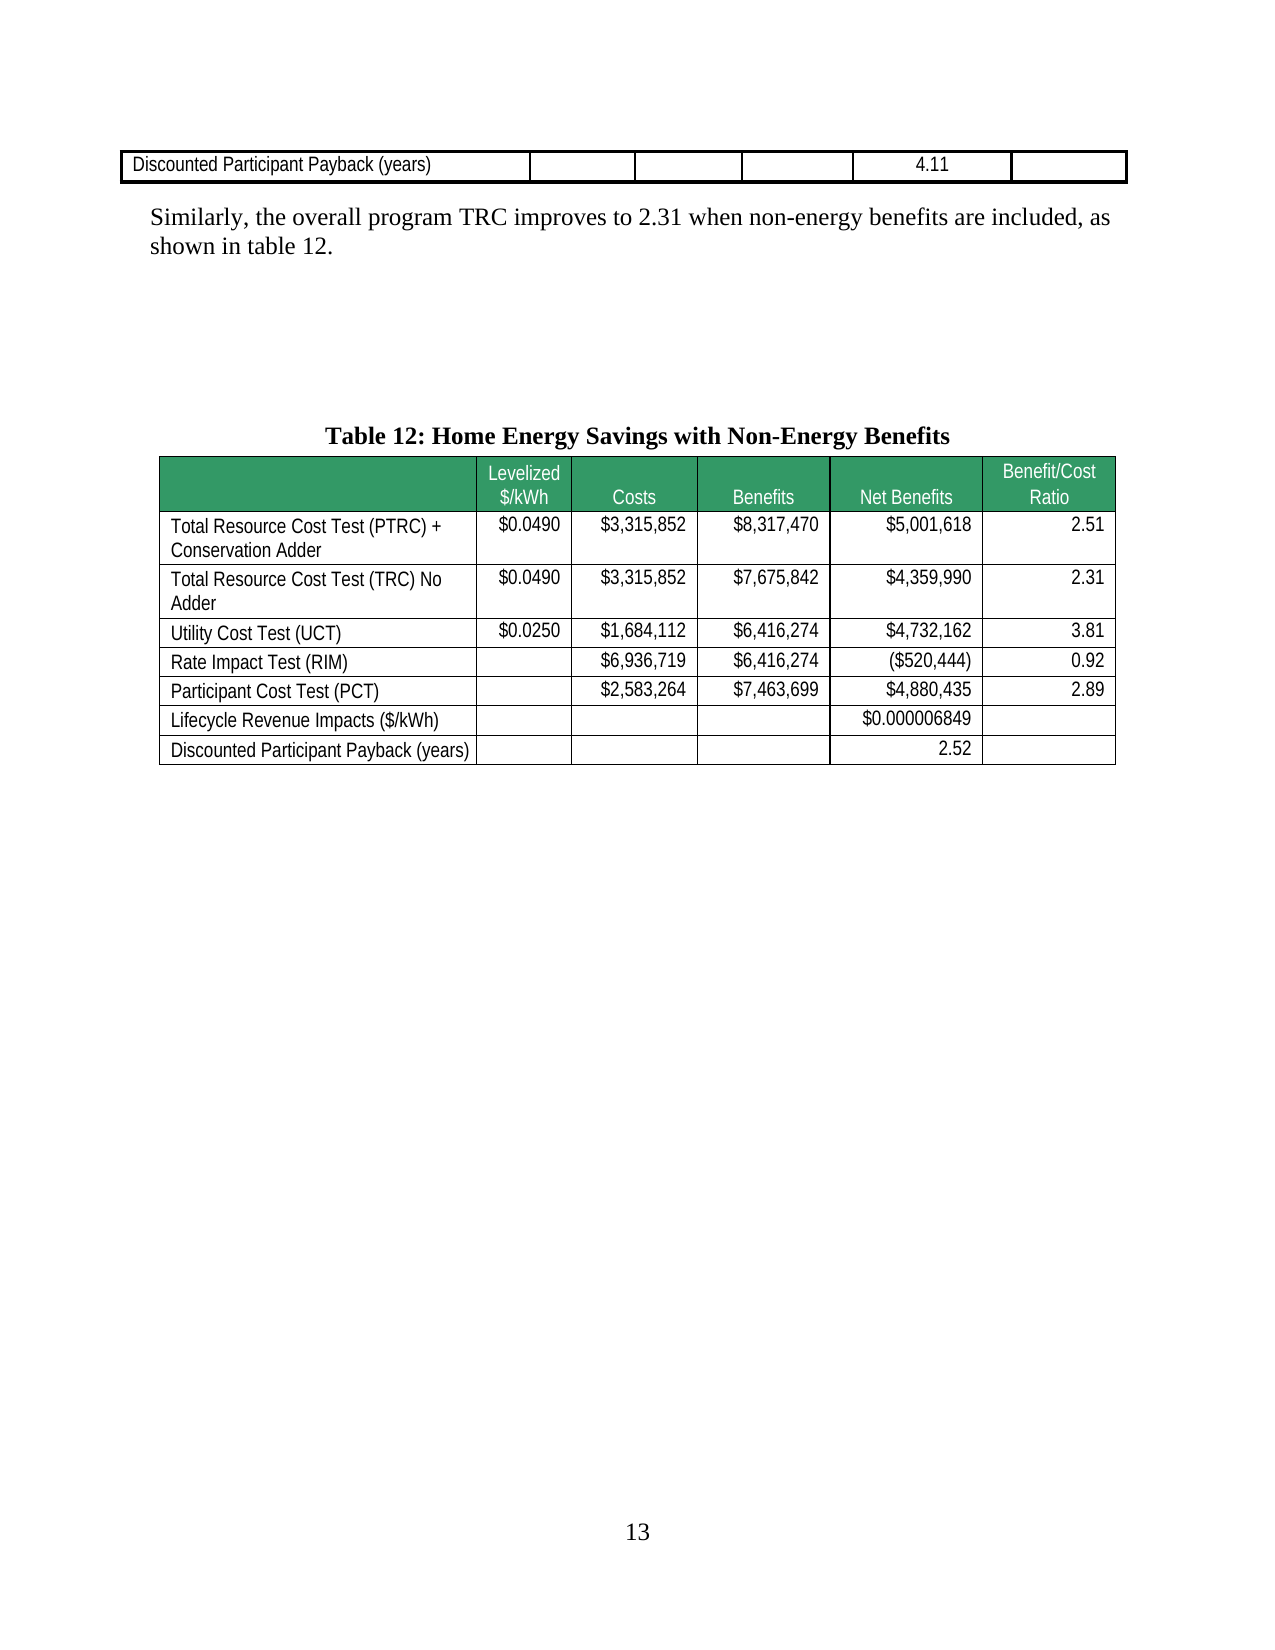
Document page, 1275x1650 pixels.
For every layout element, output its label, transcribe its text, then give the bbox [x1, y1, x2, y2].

table_cell [743, 153, 852, 180]
table_cell [983, 736, 1115, 764]
table_cell $4,732,162 [831, 619, 982, 647]
table_cell [698, 736, 829, 764]
table_cell $8,317,470 [698, 512, 829, 564]
table_header Benefits [698, 457, 829, 511]
table_header Benefit/Cost Ratio [983, 457, 1115, 511]
table_cell Total Resource Cost Test (TRC) No Adder [160, 565, 476, 617]
table_header Levelized $/kWh [477, 457, 571, 511]
table_cell $6,936,719 [572, 648, 697, 676]
table_cell [572, 706, 697, 734]
table_cell $6,416,274 [698, 648, 829, 676]
table_cell ($520,444) [831, 648, 982, 676]
table_cell [636, 153, 741, 180]
table_cell 3.81 [983, 619, 1115, 647]
table_cell Participant Cost Test (PCT) [160, 677, 476, 705]
table_cell $3,315,852 [572, 565, 697, 617]
table_cell [477, 706, 571, 734]
table_cell 4.11 [854, 153, 1010, 180]
table_cell Total Resource Cost Test (PTRC) + Conservation Adder [160, 512, 476, 564]
table_cell [477, 736, 571, 764]
table_cell [531, 153, 634, 180]
table_cell [1013, 153, 1125, 180]
table_cell 2.51 [983, 512, 1115, 564]
table_header Costs [572, 457, 697, 511]
table_cell Discounted Participant Payback (years) [123, 153, 529, 180]
table_cell Discounted Participant Payback (years) [160, 736, 476, 764]
table_cell [572, 736, 697, 764]
table_cell $0.0250 [477, 619, 571, 647]
table_cell [698, 706, 829, 734]
table_cell $0.0490 [477, 512, 571, 564]
table_cell 2.89 [983, 677, 1115, 705]
table_cell $0.000006849 [831, 706, 982, 734]
table_cell $6,416,274 [698, 619, 829, 647]
table_cell [477, 677, 571, 705]
title Table 12: Home Energy Savings with Non-Energy Benefits [150, 421, 1125, 450]
table_cell $2,583,264 [572, 677, 697, 705]
table_cell $1,684,112 [572, 619, 697, 647]
table_cell [477, 648, 571, 676]
table_cell 0.92 [983, 648, 1115, 676]
table_cell 2.52 [831, 736, 982, 764]
table_cell Rate Impact Test (RIM) [160, 648, 476, 676]
table_cell $7,463,699 [698, 677, 829, 705]
table_cell [983, 706, 1115, 734]
table_header [160, 457, 476, 511]
table_header Net Benefits [831, 457, 982, 511]
title Similarly, the overall program TRC improves to 2.31 when non-energy benefits are included, as shown in table 12. [150, 202, 1125, 260]
table_cell $0.0490 [477, 565, 571, 617]
table_cell $4,880,435 [831, 677, 982, 705]
table_cell $4,359,990 [831, 565, 982, 617]
table_cell Lifecycle Revenue Impacts ($/kWh) [160, 706, 476, 734]
table_cell $7,675,842 [698, 565, 829, 617]
table_cell $5,001,618 [831, 512, 982, 564]
table_cell $3,315,852 [572, 512, 697, 564]
table_cell 2.31 [983, 565, 1115, 617]
table_cell Utility Cost Test (UCT) [160, 619, 476, 647]
